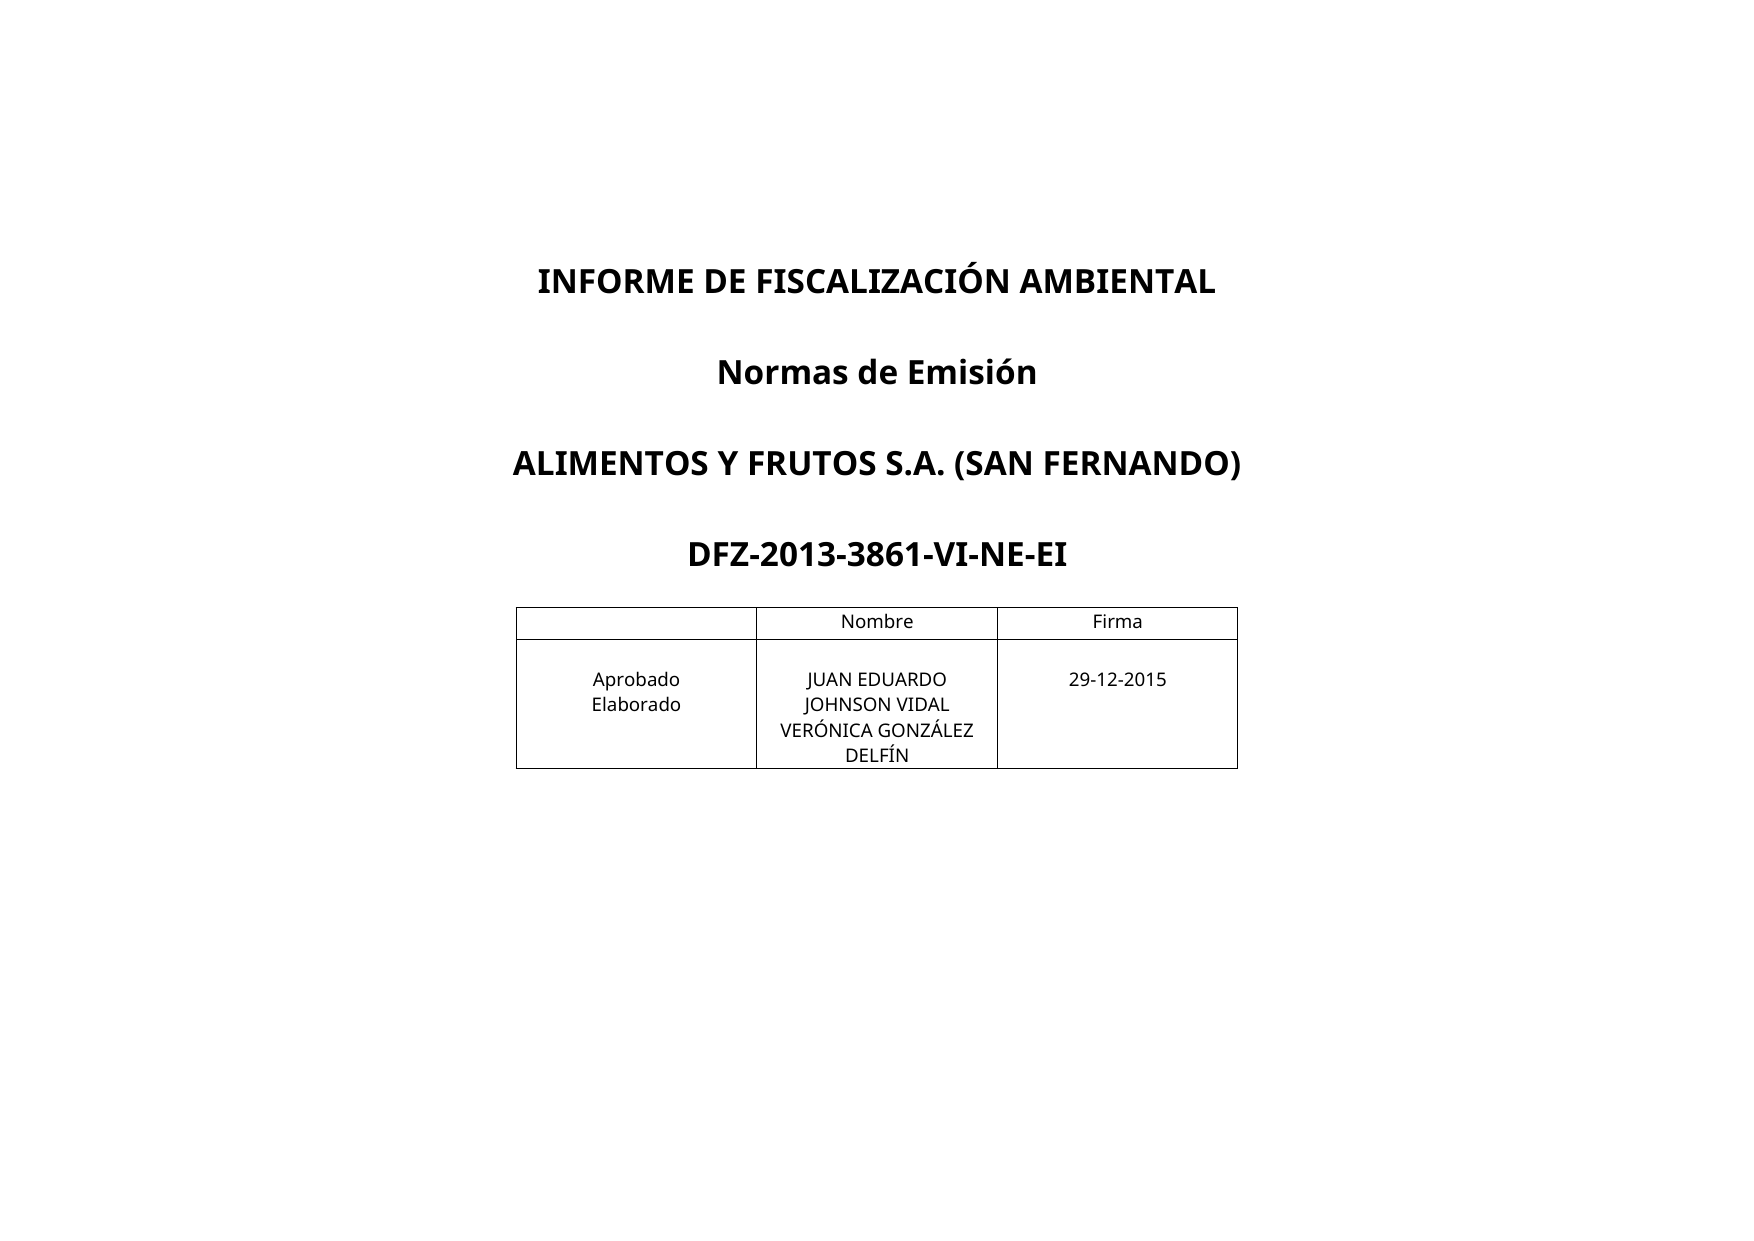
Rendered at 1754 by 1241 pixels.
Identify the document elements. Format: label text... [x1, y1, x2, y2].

text ALIMENTOS Y FRUTOS S.A. (SAN FERNANDO) [150, 394, 1604, 485]
text Normas de Emisión [150, 303, 1604, 394]
table_cell Aprobado Elaborado [517, 640, 756, 768]
text INFORME DE FISCALIZACIÓN AMBIENTAL [150, 212, 1604, 303]
table_cell JUAN EDUARDO JOHNSON VIDAL VERÓNICA GONZÁLEZ DELFÍN [757, 640, 997, 768]
table_header Nombre [757, 608, 997, 639]
table_header Firma [998, 608, 1237, 639]
text DFZ-2013-3861-VI-NE-EI [150, 485, 1604, 576]
table_cell 29-12-2015 [998, 640, 1237, 768]
table_header [517, 608, 756, 639]
